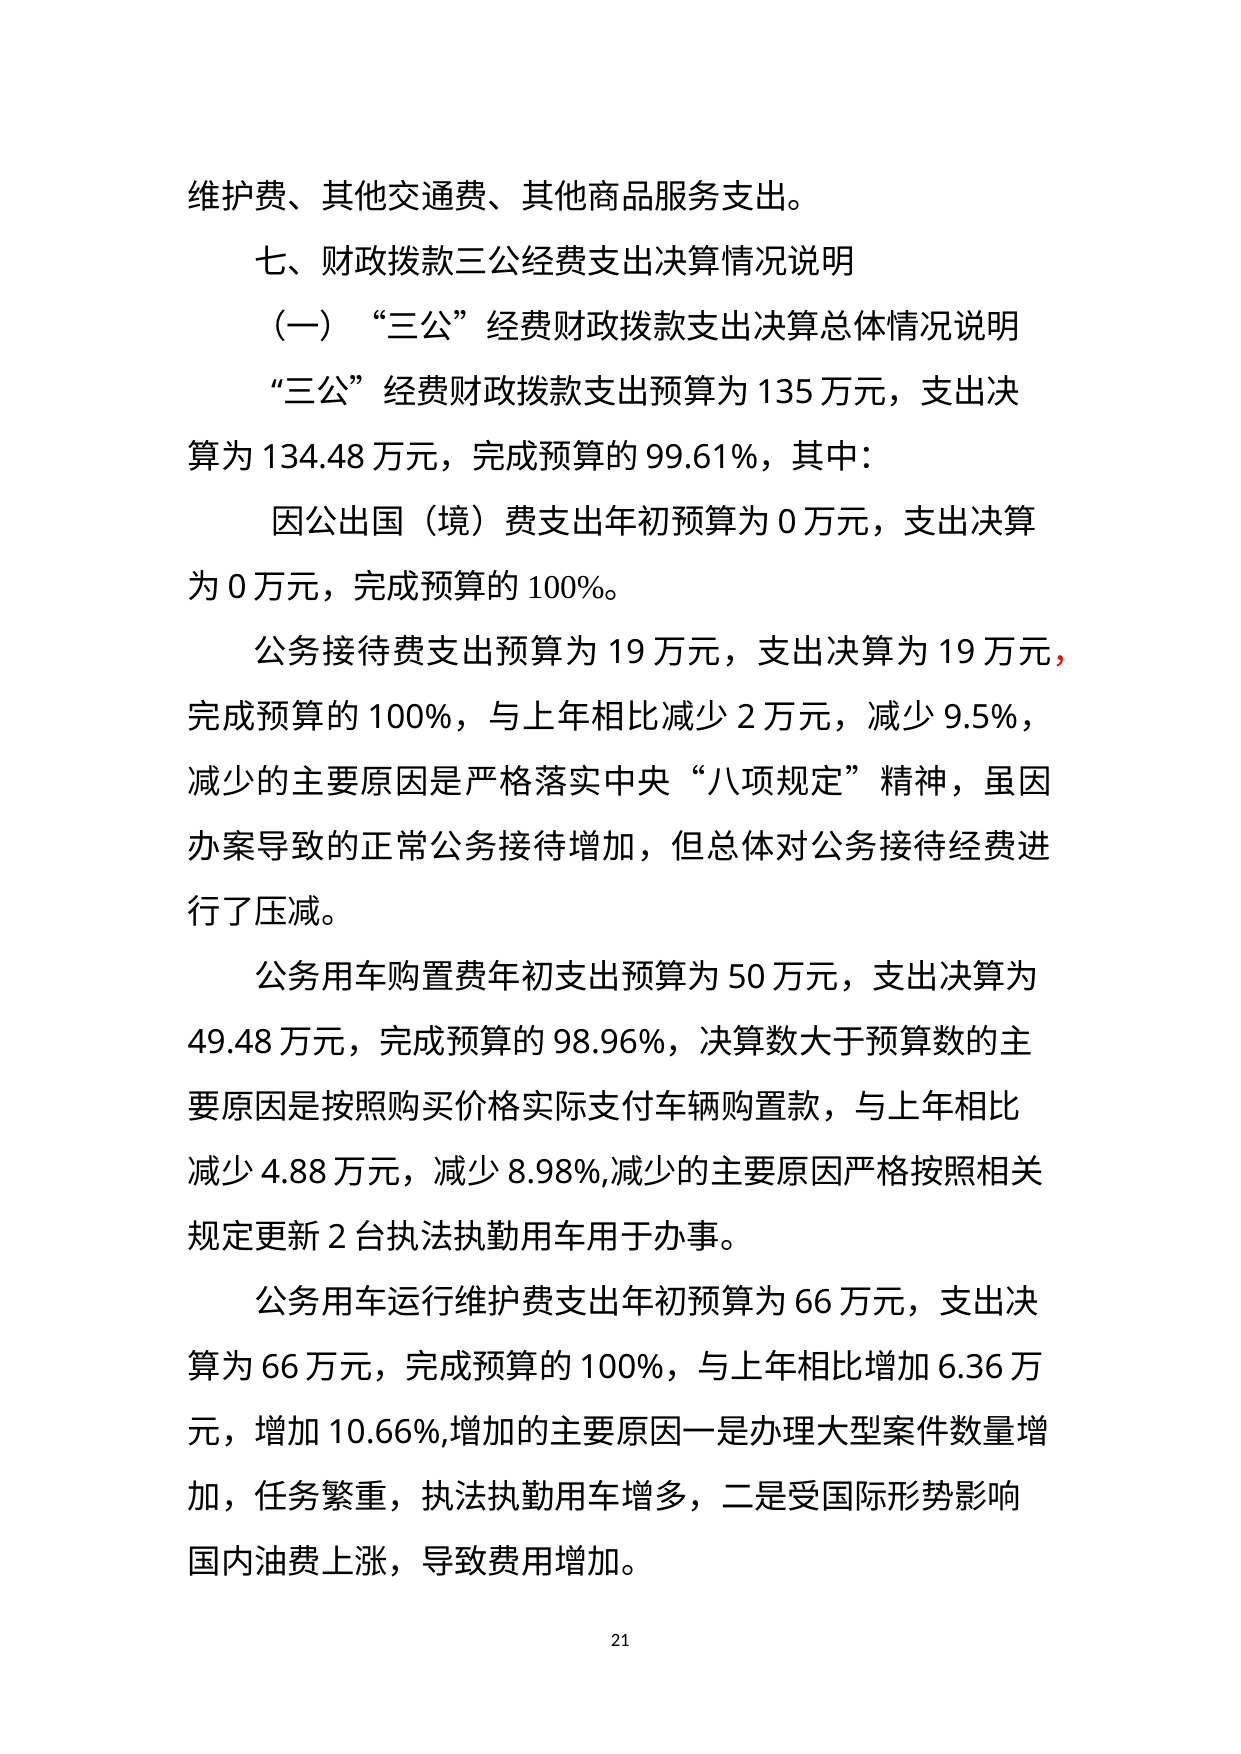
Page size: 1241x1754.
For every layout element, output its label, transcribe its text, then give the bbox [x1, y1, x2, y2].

text “三公”经费财政拨款支出预算为135万元，支出决算为134.48万元，完成预算的99.61%，其中： [187, 357, 1053, 487]
text 公务接待费支出预算为19万元，支出决算为19万元，完成预算的100%，与上年相比减少2万元，减少9.5%，减少的主要原因是严格落实中央“八项规定”精神，虽因办案导致的正常公务接待增加，但总体对公务接待经费进行了压减。 [187, 617, 1053, 942]
text 公务用车运行维护费支出年初预算为66万元，支出决算为66万元，完成预算的100%，与上年相比增加6.36万元，增加10.66%,增加的主要原因一是办理大型案件数量增加，任务繁重，执法执勤用车增多，二是受国际形势影响国内油费上涨，导致费用增加。 [187, 1267, 1053, 1592]
text 因公出国（境）费支出年初预算为0万元，支出决算为0万元，完成预算的100%。 [187, 487, 1053, 617]
text 七、财政拨款三公经费支出决算情况说明 [187, 227, 1053, 292]
text 公务用车购置费年初支出预算为50万元，支出决算为49.48万元，完成预算的98.96%，决算数大于预算数的主要原因是按照购买价格实际支付车辆购置款，与上年相比减少4.88万元，减少8.98%,减少的主要原因严格按照相关规定更新2台执法执勤用车用于办事。 [187, 942, 1053, 1267]
text （一）“三公”经费财政拨款支出决算总体情况说明 [187, 292, 1053, 357]
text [187, 162, 1053, 227]
